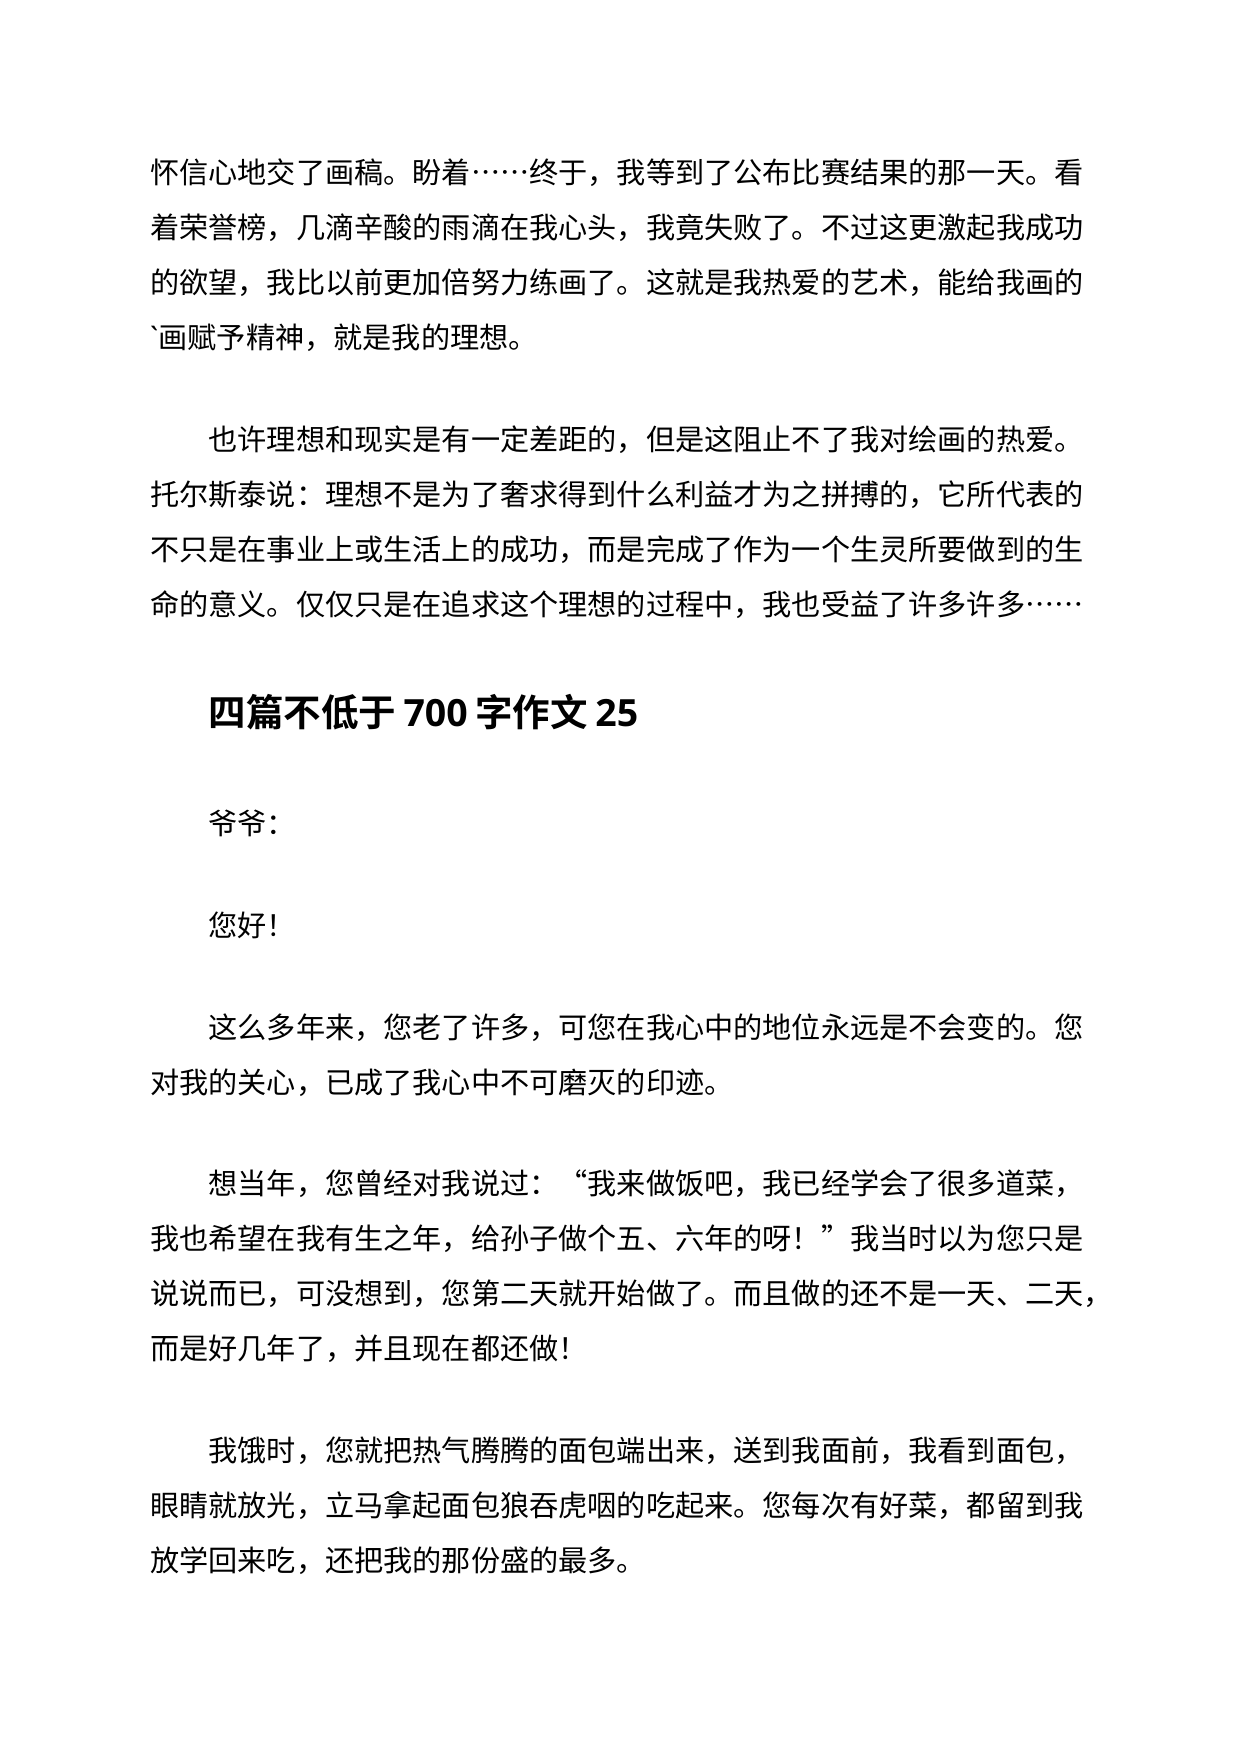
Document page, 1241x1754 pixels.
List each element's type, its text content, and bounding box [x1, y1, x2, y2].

text 这么多年来，您老了许多，可您在我心中的地位永远是不会变的。您对我的关心，已成了我心中不可磨灭的印迹。 [150, 1004, 1090, 1101]
text 四篇不低于700字作文25 [150, 683, 1090, 738]
text 也许理想和现实是有一定差距的，但是这阻止不了我对绘画的热爱。托尔斯泰说：理想不是为了奢求得到什么利益才为之拼搏的，它所代表的不只是在事业上或生活上的成功，而是完成了作为一个生灵所要做到的生命的意义。仅仅只是在追求这个理想的过程中，我也受益了许多许多…… [150, 417, 1090, 624]
text 您好！ [150, 902, 1090, 945]
text 我饿时，您就把热气腾腾的面包端出来，送到我面前，我看到面包，眼睛就放光，立马拿起面包狼吞虎咽的吃起来。您每次有好菜，都留到我放学回来吃，还把我的那份盛的最多。 [150, 1427, 1090, 1579]
text 想当年，您曾经对我说过：“我来做饭吧，我已经学会了很多道菜，我也希望在我有生之年，给孙子做个五、六年的呀！”我当时以为您只是说说而已，可没想到，您第二天就开始做了。而且做的还不是一天、二天，而是好几年了，并且现在都还做！ [150, 1161, 1090, 1368]
text 爷爷： [150, 801, 1090, 843]
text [150, 150, 1090, 357]
